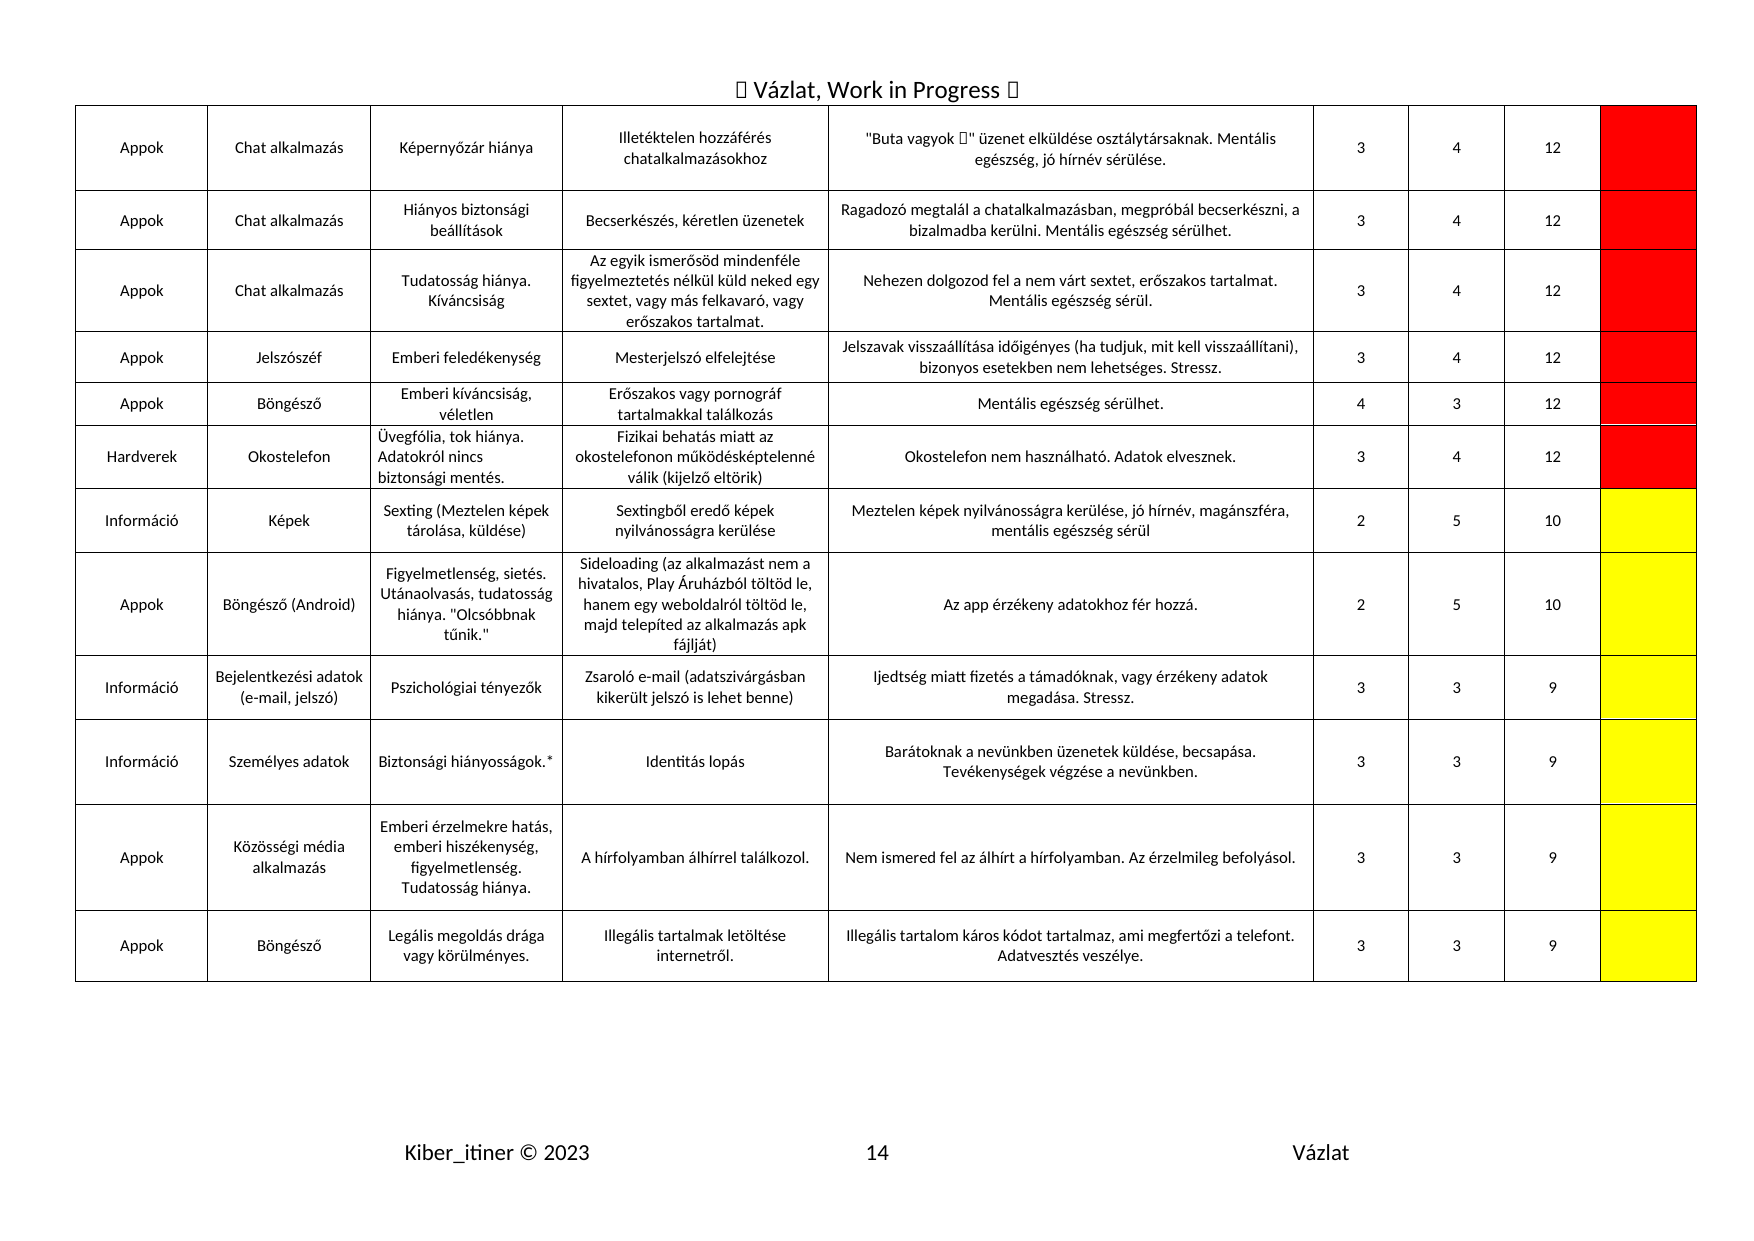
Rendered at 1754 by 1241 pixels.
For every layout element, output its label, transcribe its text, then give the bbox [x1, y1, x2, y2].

table_cell Az app érzékeny adatokhoz fér hozzá. [829, 553, 1313, 655]
table_cell [1601, 383, 1696, 424]
table_cell 3 [1314, 720, 1408, 803]
table_cell Appok [76, 250, 207, 331]
table_cell 3 [1314, 191, 1408, 249]
table_cell Appok [76, 911, 207, 981]
table_cell Pszichológiai tényezők [371, 656, 562, 718]
table_cell Okostelefon [208, 426, 370, 488]
table_cell Emberi feledékenység [371, 332, 562, 382]
table_cell 3 [1314, 911, 1408, 981]
table_cell Zsaroló e-mail (adatszivárgásban kikerült jelszó is lehet benne) [563, 656, 828, 718]
table_cell Meztelen képek nyilvánosságra kerülése, jó hírnév, magánszféra, mentális egészség sérül [829, 489, 1313, 552]
table_cell 4 [1314, 383, 1408, 424]
table_cell [1601, 489, 1696, 552]
table_cell Jelszószéf [208, 332, 370, 382]
table_cell 4 [1409, 250, 1504, 331]
table_cell Képernyőzár hiánya [371, 106, 562, 190]
table_cell Appok [76, 383, 207, 424]
table_cell "Buta vagyok 🙈" üzenet elküldése osztálytársaknak. Mentális egészség, jó hírnév sérülése. [829, 106, 1313, 190]
table_cell 5 [1409, 553, 1504, 655]
table_cell Fizikai behatás miatt az okostelefonon működésképtelenné válik (kijelző eltörik) [563, 426, 828, 488]
table_cell 3 [1409, 720, 1504, 803]
table_cell [1601, 805, 1696, 910]
table_cell [1601, 720, 1696, 803]
table_cell Információ [76, 720, 207, 803]
table_cell 12 [1505, 250, 1600, 331]
table_cell Erőszakos vagy pornográf tartalmakkal találkozás [563, 383, 828, 424]
table_cell Üvegfólia, tok hiánya. Adatokról nincs biztonsági mentés. [371, 426, 562, 488]
table_cell Appok [76, 553, 207, 655]
table_cell [1601, 250, 1696, 331]
table_cell 9 [1505, 656, 1600, 718]
table_cell Böngésző (Android) [208, 553, 370, 655]
table_cell 12 [1505, 383, 1600, 424]
table_cell Böngésző [208, 383, 370, 424]
table_cell Mesterjelszó elfelejtése [563, 332, 828, 382]
table_cell Nem ismered fel az álhírt a hírfolyamban. Az érzelmileg befolyásol. [829, 805, 1313, 910]
table_cell Chat alkalmazás [208, 106, 370, 190]
table_cell 5 [1409, 489, 1504, 552]
table_cell 3 [1409, 805, 1504, 910]
table_cell 10 [1505, 553, 1600, 655]
table_cell [1601, 553, 1696, 655]
table_cell Identitás lopás [563, 720, 828, 803]
table_cell 9 [1505, 805, 1600, 910]
table_cell 12 [1505, 426, 1600, 488]
table_cell Hardverek [76, 426, 207, 488]
table_cell Becserkészés, kéretlen üzenetek [563, 191, 828, 249]
table_cell Jelszavak visszaállítása időigényes (ha tudjuk, mit kell visszaállítani), bizonyos esetekben nem lehetséges. Stressz. [829, 332, 1313, 382]
table_cell 4 [1409, 191, 1504, 249]
table_cell Barátoknak a nevünkben üzenetek küldése, becsapása. Tevékenységek végzése a nevünkben. [829, 720, 1313, 803]
table_cell Legális megoldás drága vagy körülményes. [371, 911, 562, 981]
table_cell Emberi érzelmekre hatás, emberi hiszékenység, figyelmetlenség. Tudatosság hiánya. [371, 805, 562, 910]
table_cell 10 [1505, 489, 1600, 552]
table_cell 12 [1505, 191, 1600, 249]
table_cell Ragadozó megtalál a chatalkalmazásban, megpróbál becserkészni, a bizalmadba kerülni. Mentális egészség sérülhet. [829, 191, 1313, 249]
table_cell Chat alkalmazás [208, 191, 370, 249]
table_cell Appok [76, 805, 207, 910]
table_cell 2 [1314, 553, 1408, 655]
table_cell Tudatosság hiánya. Kíváncsiság [371, 250, 562, 331]
table_cell Bejelentkezési adatok (e-mail, jelszó) [208, 656, 370, 718]
table_cell A hírfolyamban álhírrel találkozol. [563, 805, 828, 910]
table_cell 3 [1409, 911, 1504, 981]
table_cell 4 [1409, 106, 1504, 190]
table_cell [1601, 426, 1696, 488]
table_cell Mentális egészség sérülhet. [829, 383, 1313, 424]
table_cell 3 [1314, 805, 1408, 910]
table_cell Böngésző [208, 911, 370, 981]
table_cell 3 [1409, 656, 1504, 718]
table_cell Appok [76, 191, 207, 249]
table_cell 3 [1314, 250, 1408, 331]
table_cell 3 [1314, 106, 1408, 190]
table_cell Sexting (Meztelen képek tárolása, küldése) [371, 489, 562, 552]
table_cell 12 [1505, 332, 1600, 382]
table_cell 3 [1314, 426, 1408, 488]
table_cell [1601, 106, 1696, 190]
table_cell Információ [76, 489, 207, 552]
table_cell Biztonsági hiányosságok.* [371, 720, 562, 803]
table_cell [1601, 191, 1696, 249]
table_cell [1601, 332, 1696, 382]
table_cell Nehezen dolgozod fel a nem várt sextet, erőszakos tartalmat. Mentális egészség sérül. [829, 250, 1313, 331]
table_cell 3 [1314, 332, 1408, 382]
table_cell 3 [1409, 383, 1504, 424]
table_cell 12 [1505, 106, 1600, 190]
table_cell Appok [76, 106, 207, 190]
table_cell Illegális tartalom káros kódot tartalmaz, ami megfertőzi a telefont. Adatvesztés veszélye. [829, 911, 1313, 981]
table_cell 4 [1409, 332, 1504, 382]
table_cell Információ [76, 656, 207, 718]
table_cell 3 [1314, 656, 1408, 718]
table_cell Sideloading (az alkalmazást nem a hivatalos, Play Áruházból töltöd le, hanem egy weboldalról töltöd le, majd telepíted az alkalmazás apk fájlját) [563, 553, 828, 655]
table_cell Illegális tartalmak letöltése internetről. [563, 911, 828, 981]
table_cell Ijedtség miatt fizetés a támadóknak, vagy érzékeny adatok megadása. Stressz. [829, 656, 1313, 718]
table_cell Az egyik ismerősöd mindenféle figyelmeztetés nélkül küld neked egy sextet, vagy más felkavaró, vagy erőszakos tartalmat. [563, 250, 828, 331]
table_cell 9 [1505, 720, 1600, 803]
table_cell 9 [1505, 911, 1600, 981]
table_cell Chat alkalmazás [208, 250, 370, 331]
table_cell Közösségi média alkalmazás [208, 805, 370, 910]
table_cell Sextingből eredő képek nyilvánosságra kerülése [563, 489, 828, 552]
table_cell Hiányos biztonsági beállítások [371, 191, 562, 249]
table_cell [1601, 911, 1696, 981]
table_cell Okostelefon nem használható. Adatok elvesznek. [829, 426, 1313, 488]
table_cell 4 [1409, 426, 1504, 488]
table_cell Emberi kíváncsiság, véletlen [371, 383, 562, 424]
table_cell [1601, 656, 1696, 718]
table_cell Illetéktelen hozzáférés chatalkalmazásokhoz [563, 106, 828, 190]
table_cell Személyes adatok [208, 720, 370, 803]
table_cell 2 [1314, 489, 1408, 552]
table_cell Figyelmetlenség, sietés. Utánaolvasás, tudatosság hiánya. "Olcsóbbnak tűnik." [371, 553, 562, 655]
table_cell Képek [208, 489, 370, 552]
table_cell Appok [76, 332, 207, 382]
